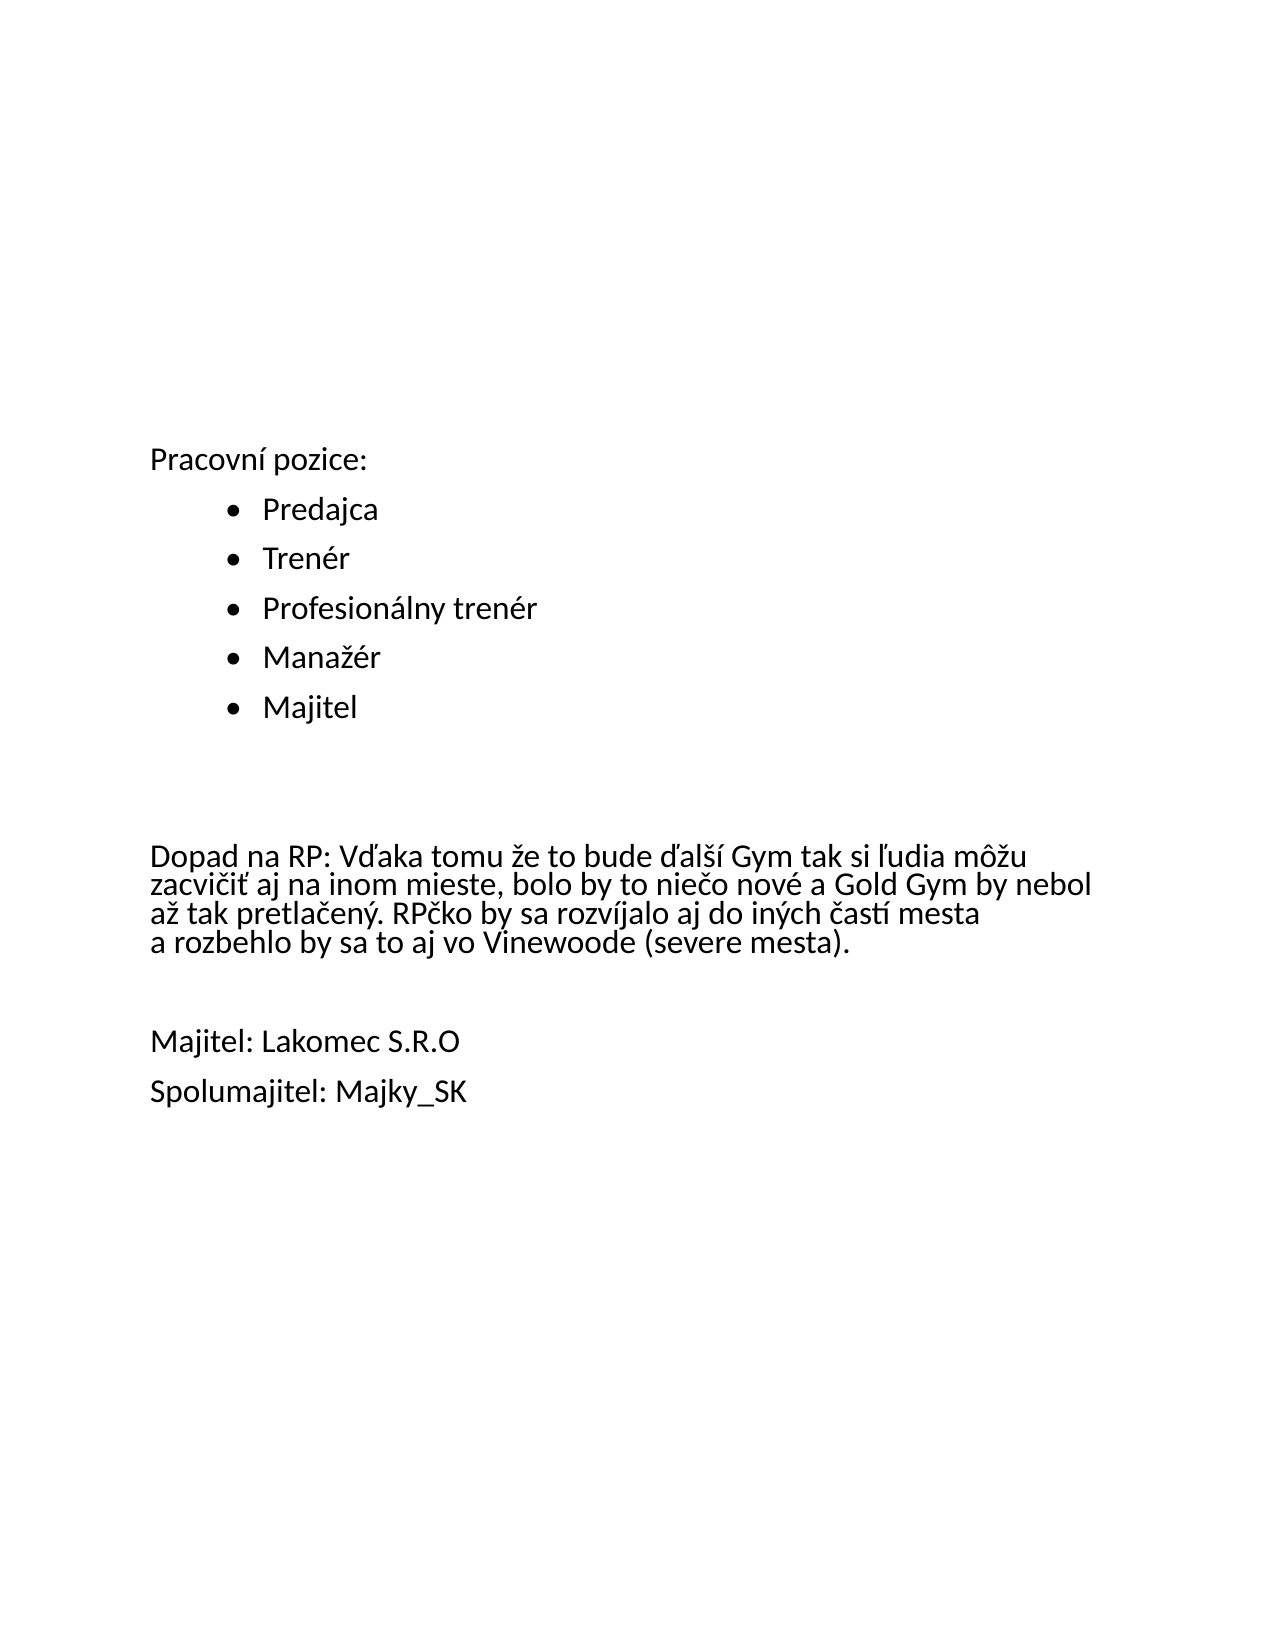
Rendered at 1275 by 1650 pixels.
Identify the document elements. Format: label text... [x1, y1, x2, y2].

text Dopad na RP: Vďaka tomu že to bude ďalší Gym tak si ľudia môžu zacvičiť aj na inom mieste, bolo by to niečo nové a Gold Gym by nebol až tak pretlačený. RPčko by sa rozvíjalo aj do iných častí mesta a rozbehlo by sa to aj vo Vinewoode (severe mesta). [150, 844, 1125, 959]
list Majitel [225, 695, 1125, 724]
list Manažér [225, 646, 1125, 674]
text Pracovní pozice: [150, 447, 1125, 476]
list Profesionálny trenér [225, 596, 1125, 625]
text Spolumajitel: Majky_SK [150, 1079, 1125, 1108]
list Trenér [225, 547, 1125, 575]
text Majitel: Lakomec S.R.O [150, 1029, 1125, 1058]
list Predajca [225, 497, 1125, 526]
